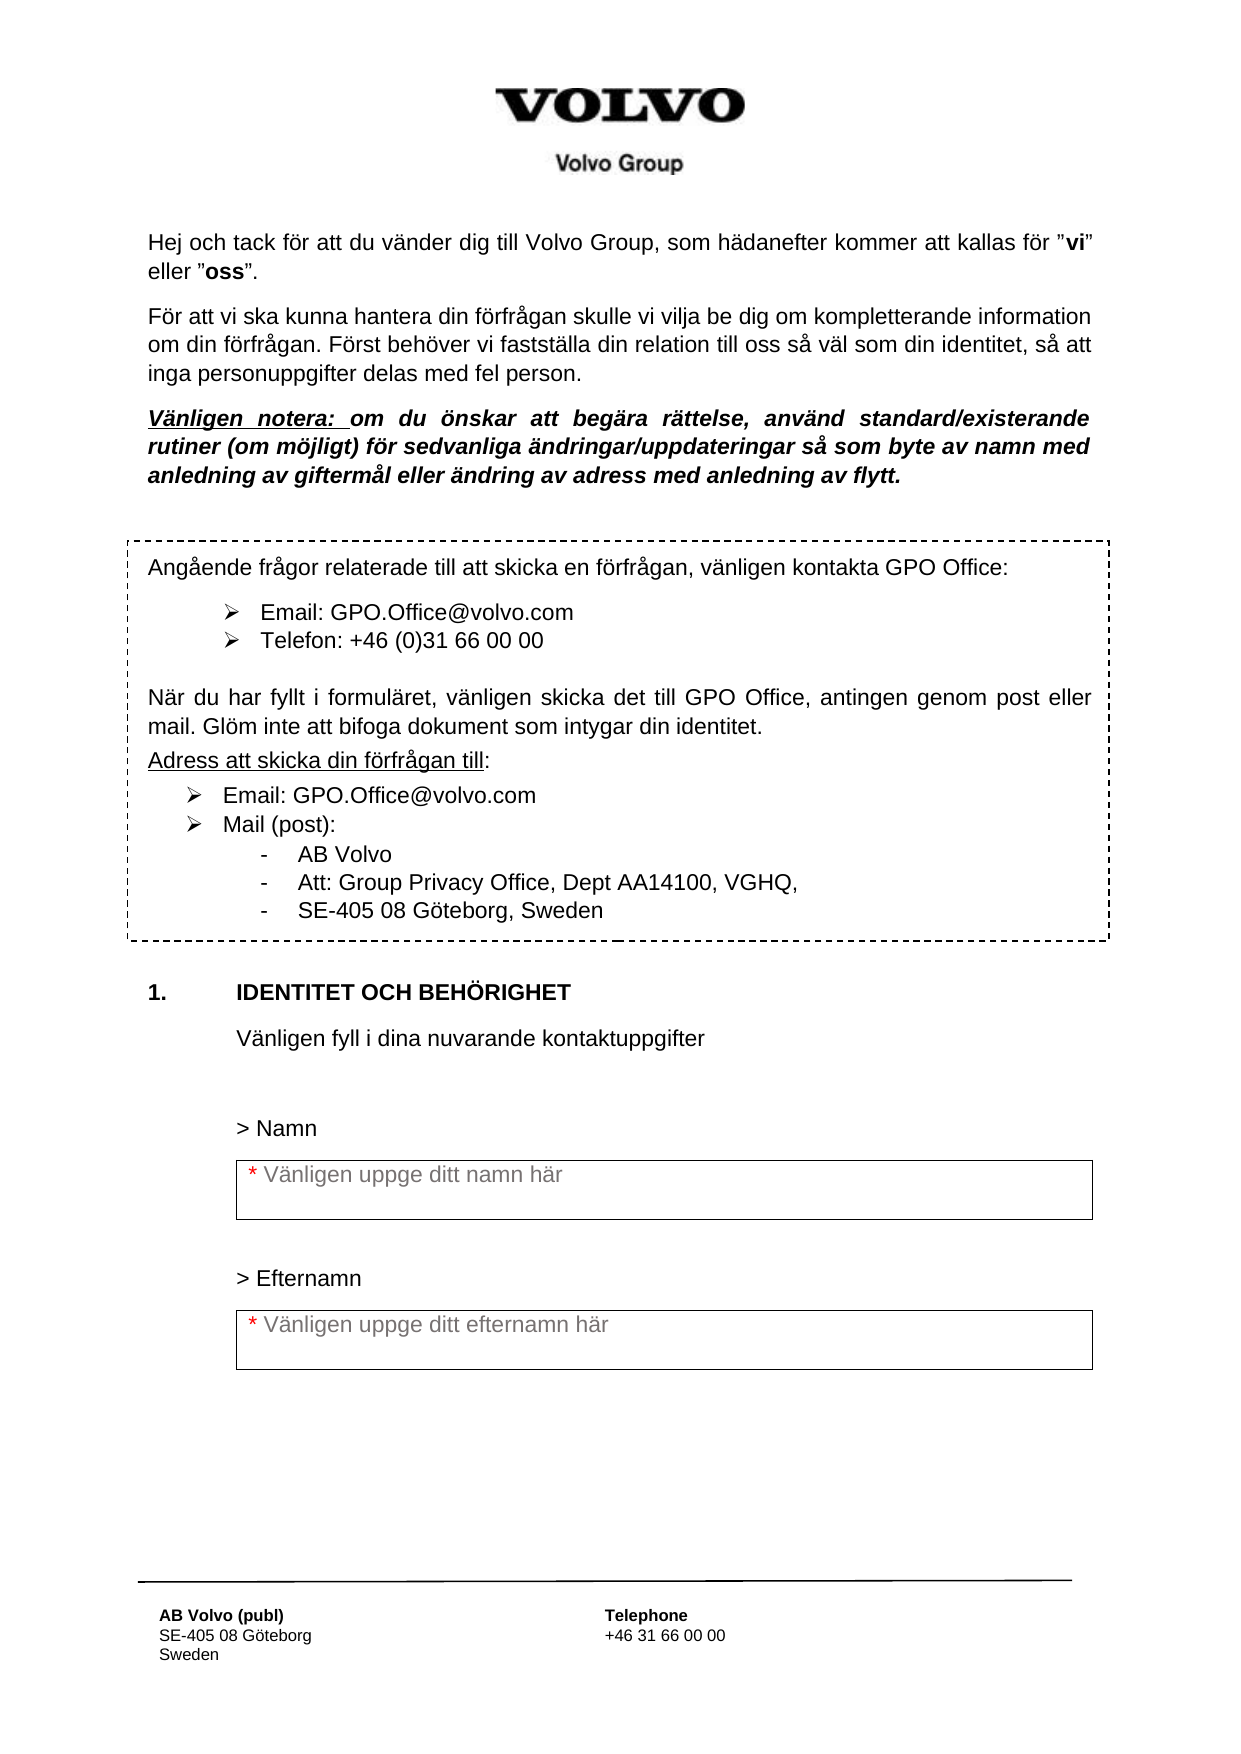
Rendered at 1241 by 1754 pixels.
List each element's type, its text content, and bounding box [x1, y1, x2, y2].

text Vänligen notera: om du önskar att begära rättelse, använd standard/existerande rutiner (om möjligt) för sedvanliga ändringar/uppdateringar så som byte av namn med anledning av giftermål eller ändring av adress med anledning av flytt. [148, 405, 1093, 488]
picture [495, 88, 745, 175]
subtitle identitet och BEHÖRIGHET [148, 979, 1093, 1006]
text Angående frågor relaterade till att skicka en förfrågan, vänligen kontakta GPO Office: [148, 554, 1093, 580]
text För att vi ska kunna hantera din förfrågan skulle vi vilja be dig om kompletterande information om din förfrågan. Först behöver vi fastställa din relation till oss så väl som din identitet, så att inga personuppgifter delas med fel person. [148, 303, 1093, 386]
list Email: GPO.Office@volvo.com [185, 782, 1093, 808]
text > Efternamn [236, 1265, 1093, 1291]
table_header * Vänligen uppge ditt namn här [237, 1161, 1092, 1219]
list Email: GPO.Office@volvo.com [223, 599, 1093, 625]
list Mail (post): [185, 810, 1093, 838]
text När du har fyllt i formuläret, vänligen skicka det till GPO Office, antingen genom post eller mail. Glöm inte att bifoga dokument som intygar din identitet. [148, 684, 1093, 739]
text > Namn [236, 1115, 1093, 1141]
list Telefon: +46 (0)31 66 00 00 [223, 627, 1093, 654]
text Vänligen fyll i dina nuvarande kontaktuppgifter [236, 1024, 1093, 1051]
text Adress att skicka din förfrågan till: [148, 747, 1093, 774]
list SE-405 08 Göteborg, Sweden [260, 897, 1093, 924]
list AB Volvo [260, 841, 1093, 867]
table_header * Vänligen uppge ditt efternamn här [237, 1311, 1092, 1369]
text Hej och tack för att du vänder dig till Volvo Group, som hädanefter kommer att kallas för ”vi” eller ”oss”. [148, 229, 1093, 284]
list Att: Group Privacy Office, Dept AA14100, VGHQ, [260, 869, 1093, 895]
